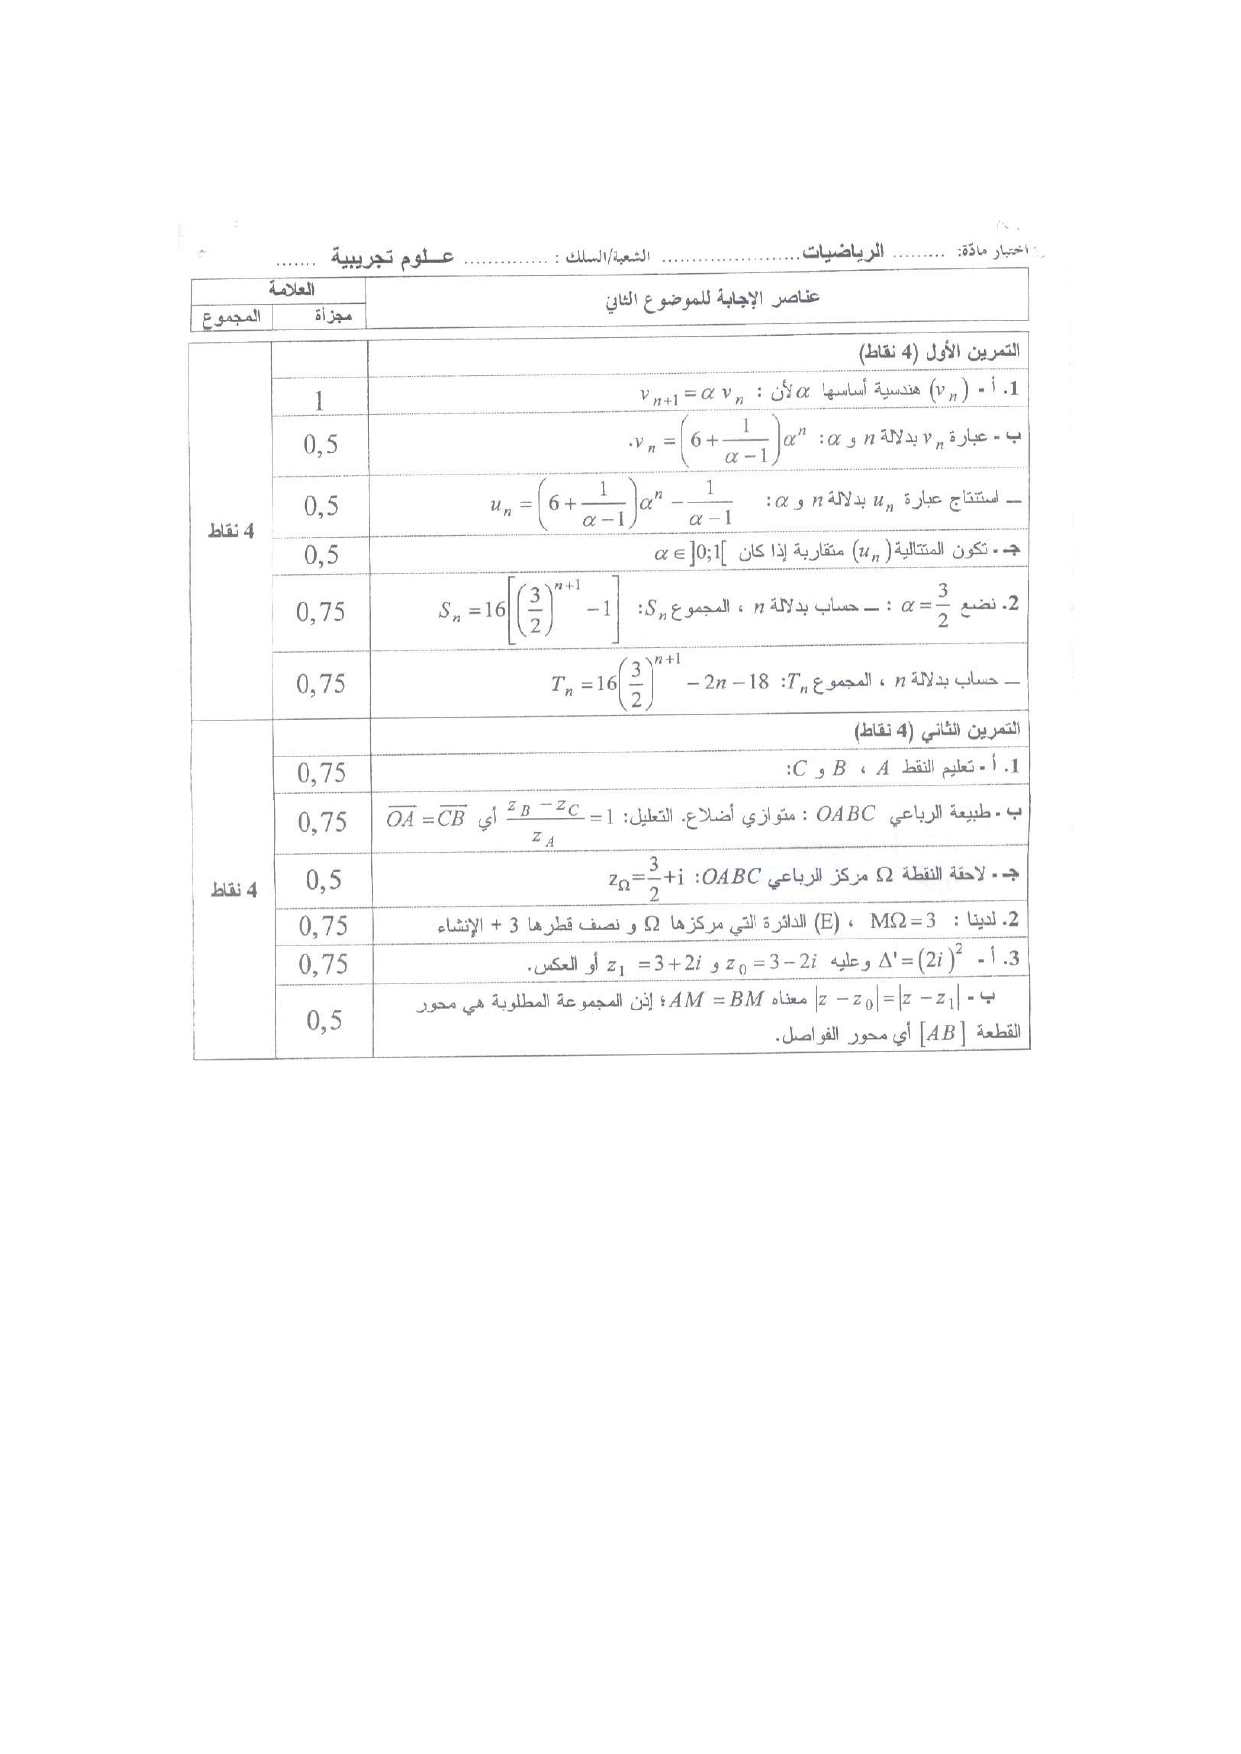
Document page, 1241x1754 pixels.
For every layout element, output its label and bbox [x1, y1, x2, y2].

picture [147, 147, 1093, 1484]
